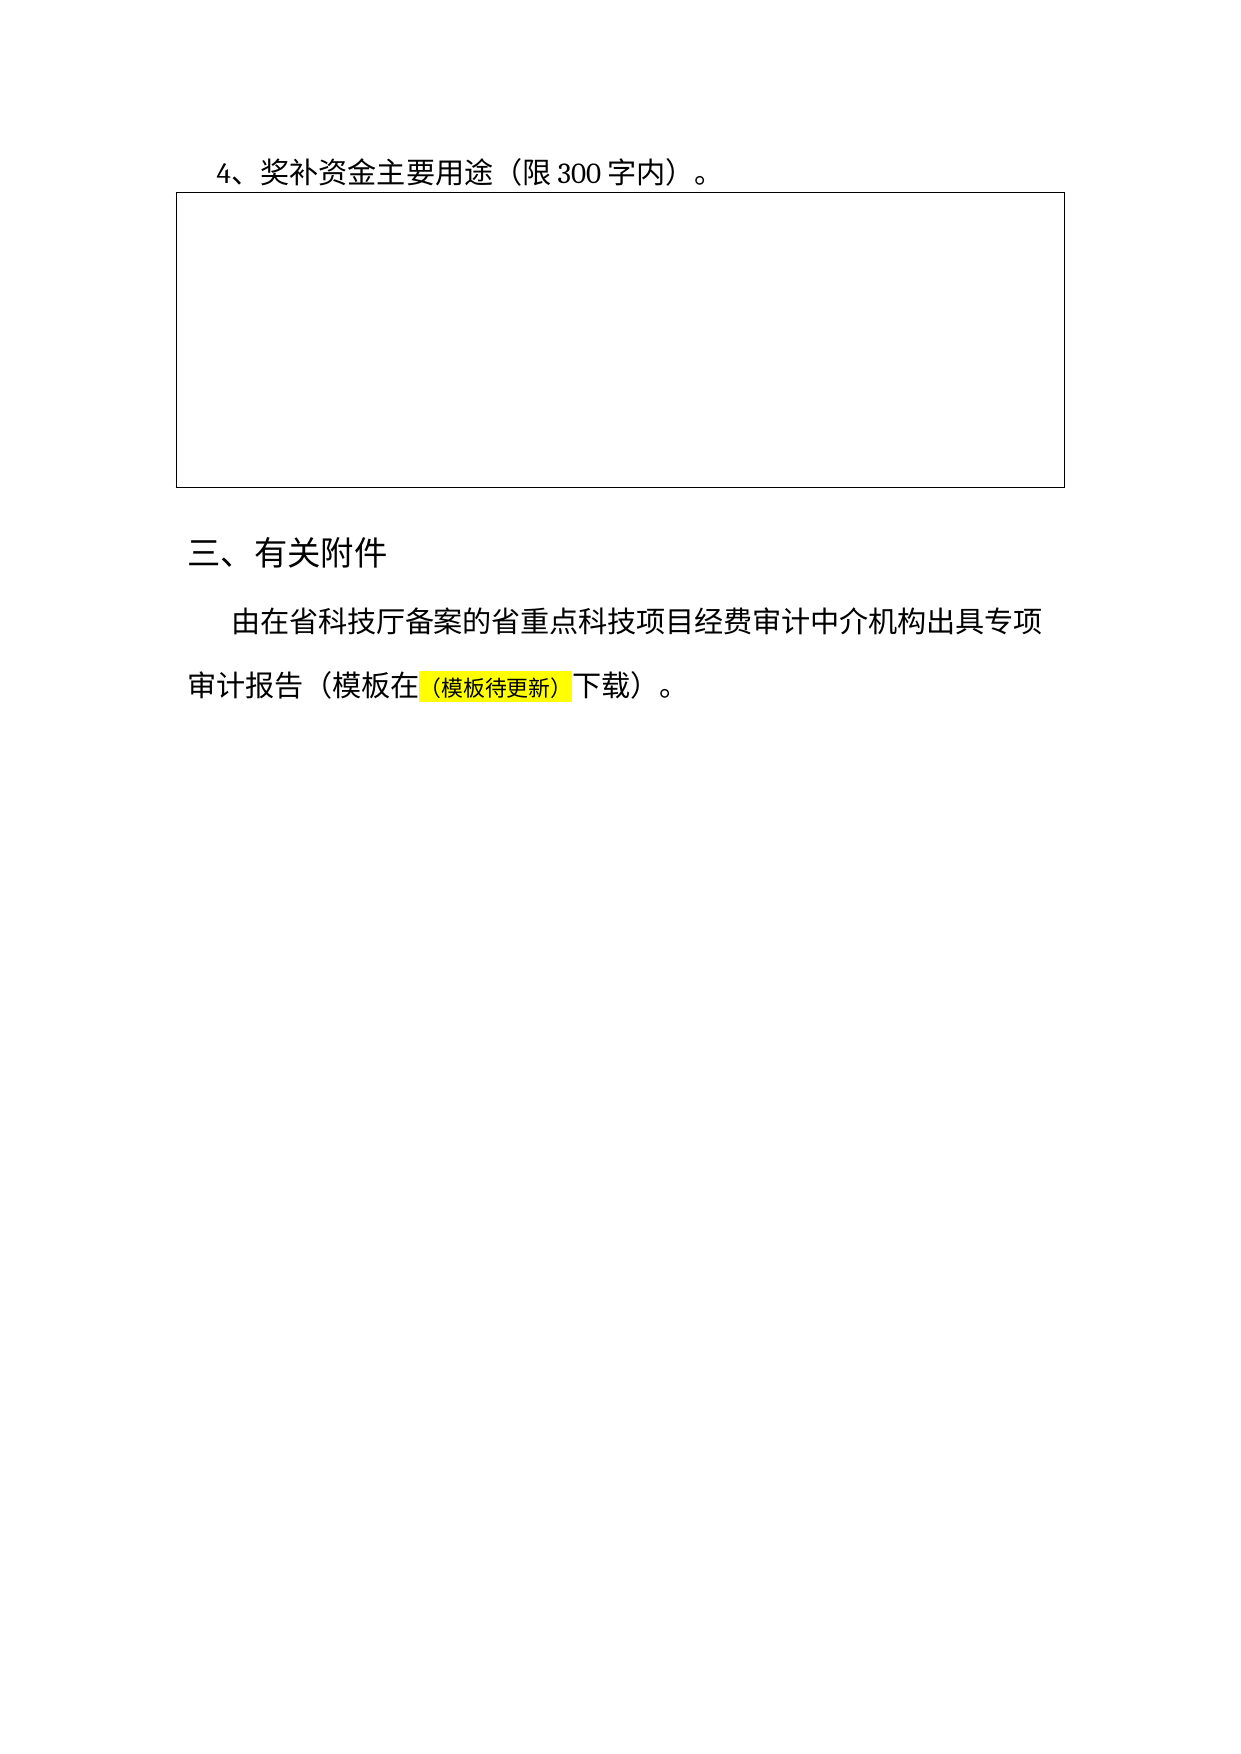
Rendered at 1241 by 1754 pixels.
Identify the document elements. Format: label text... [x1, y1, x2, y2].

subtitle 三、有关附件（文档标题） [187, 527, 1053, 575]
subtitle 4、奖补资金主要用途（限300字内）。(文档标题) [187, 150, 1053, 192]
text 由在省科技厅备案的省重点科技项目经费审计中介机构出具专项审计报告（模板在（模板待更新）下载）。 [187, 599, 1053, 704]
